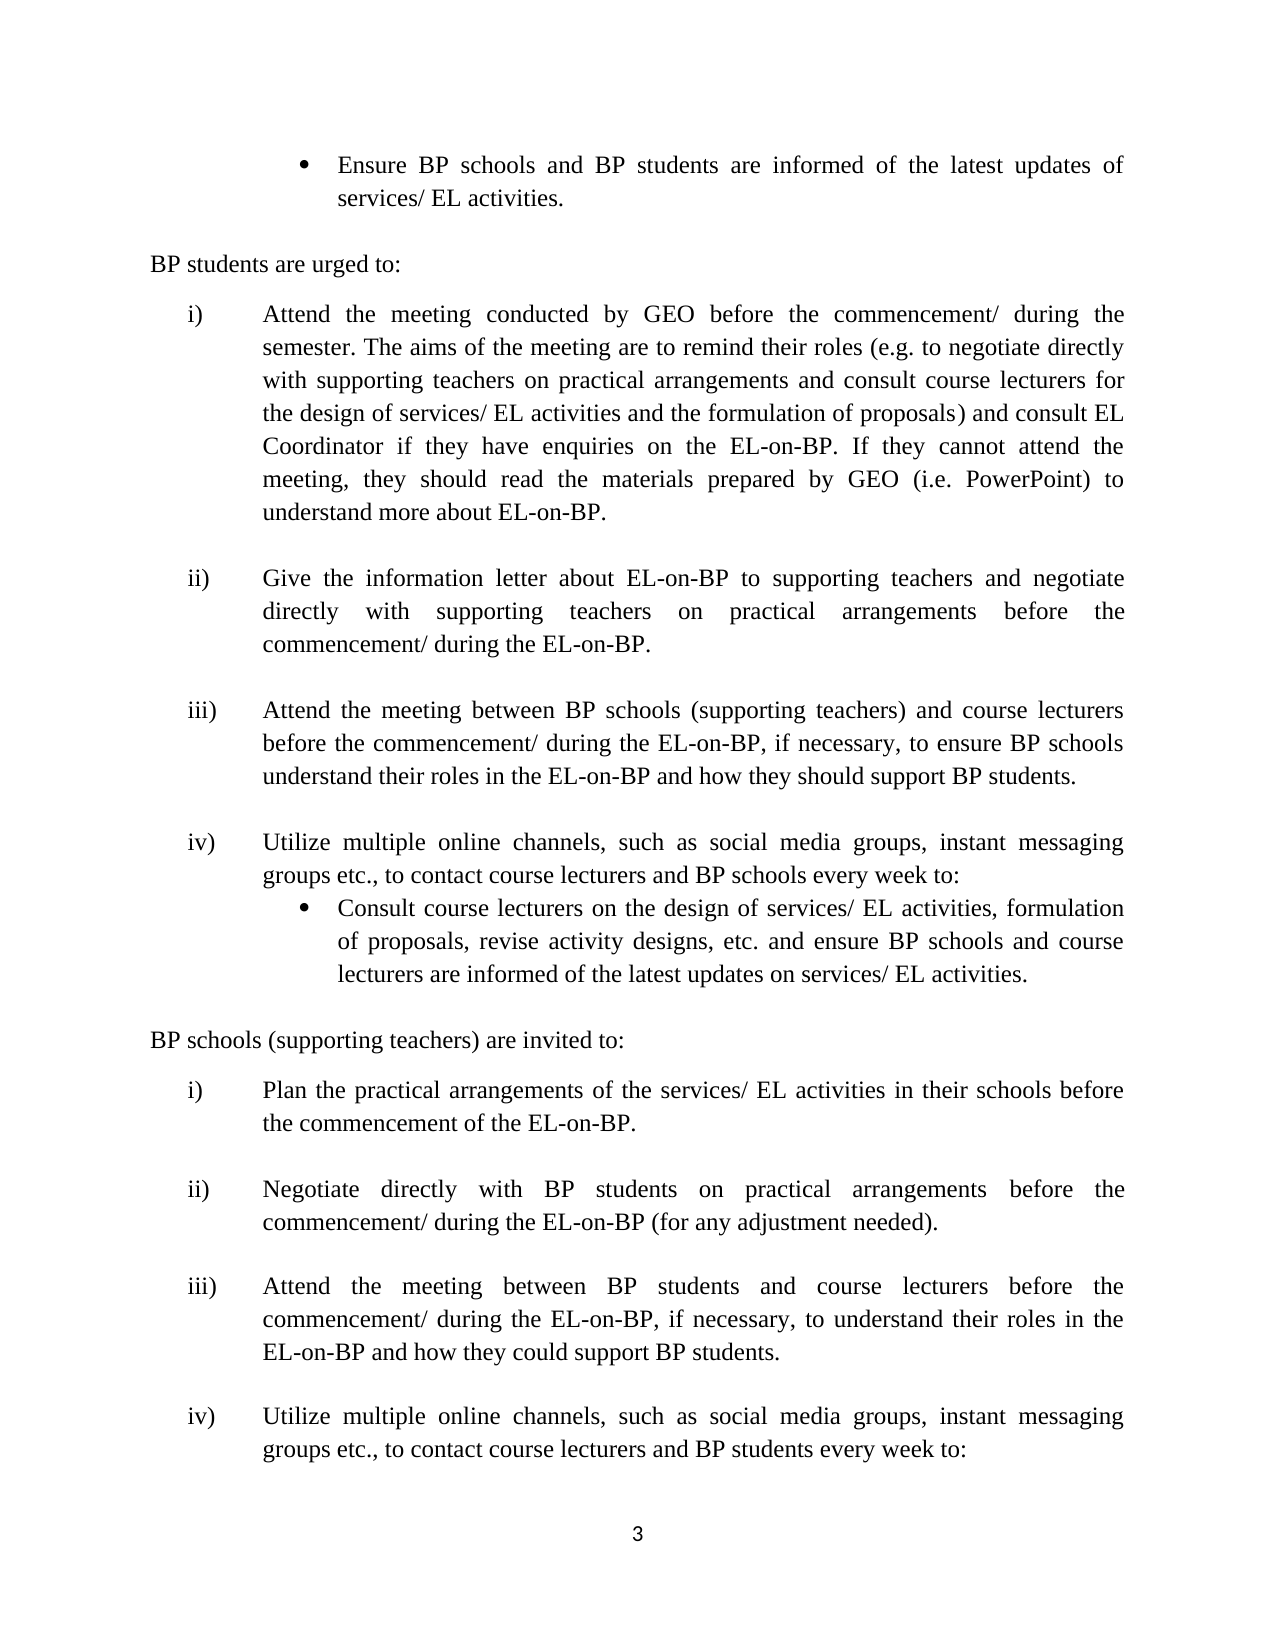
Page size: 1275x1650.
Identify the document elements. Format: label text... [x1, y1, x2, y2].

list Negotiate directly with BP students on practical arrangements before the commencement/ during the EL-on-BP (for any adjustment needed). [187, 1174, 1125, 1236]
list Consult course lecturers on the design of services/ EL activities, formulation of proposals, revise activity designs, etc. and ensure BP schools and course lecturers are informed of the latest updates on services/ EL activities. [300, 893, 1125, 988]
list Utilize multiple online channels, such as social media groups, instant messaging groups etc., to contact course lecturers and BP schools every week to: [187, 827, 1125, 889]
list Attend the meeting between BP students and course lecturers before the commencement/ during the EL-on-BP, if necessary, to understand their roles in the EL-on-BP and how they could support BP students. [187, 1271, 1125, 1366]
text BP students are urged to: [150, 249, 1125, 278]
list Give the information letter about EL-on-BP to supporting teachers and negotiate directly with supporting teachers on practical arrangements before the commencement/ during the EL-on-BP. [187, 563, 1125, 658]
list Attend the meeting conducted by GEO before the commencement/ during the semester. The aims of the meeting are to remind their roles (e.g. to negotiate directly with supporting teachers on practical arrangements and consult course lecturers for the design of services/ EL activities and the formulation of proposals) and consult EL Coordinator if they have enquiries on the EL-on-BP. If they cannot attend the meeting, they should read the materials prepared by GEO (i.e. PowerPoint) to understand more about EL-on-BP. [187, 299, 1125, 526]
list Ensure BP schools and BP students are informed of the latest updates of services/ EL activities. [300, 150, 1125, 212]
list Plan the practical arrangements of the services/ EL activities in their schools before the commencement of the EL-on-BP. [187, 1075, 1125, 1137]
text BP schools (supporting teachers) are invited to: [150, 1025, 1125, 1054]
list Utilize multiple online channels, such as social media groups, instant messaging groups etc., to contact course lecturers and BP students every week to: [187, 1401, 1125, 1463]
list Attend the meeting between BP schools (supporting teachers) and course lecturers before the commencement/ during the EL-on-BP, if necessary, to ensure BP schools understand their roles in the EL-on-BP and how they should support BP students. [187, 695, 1125, 790]
